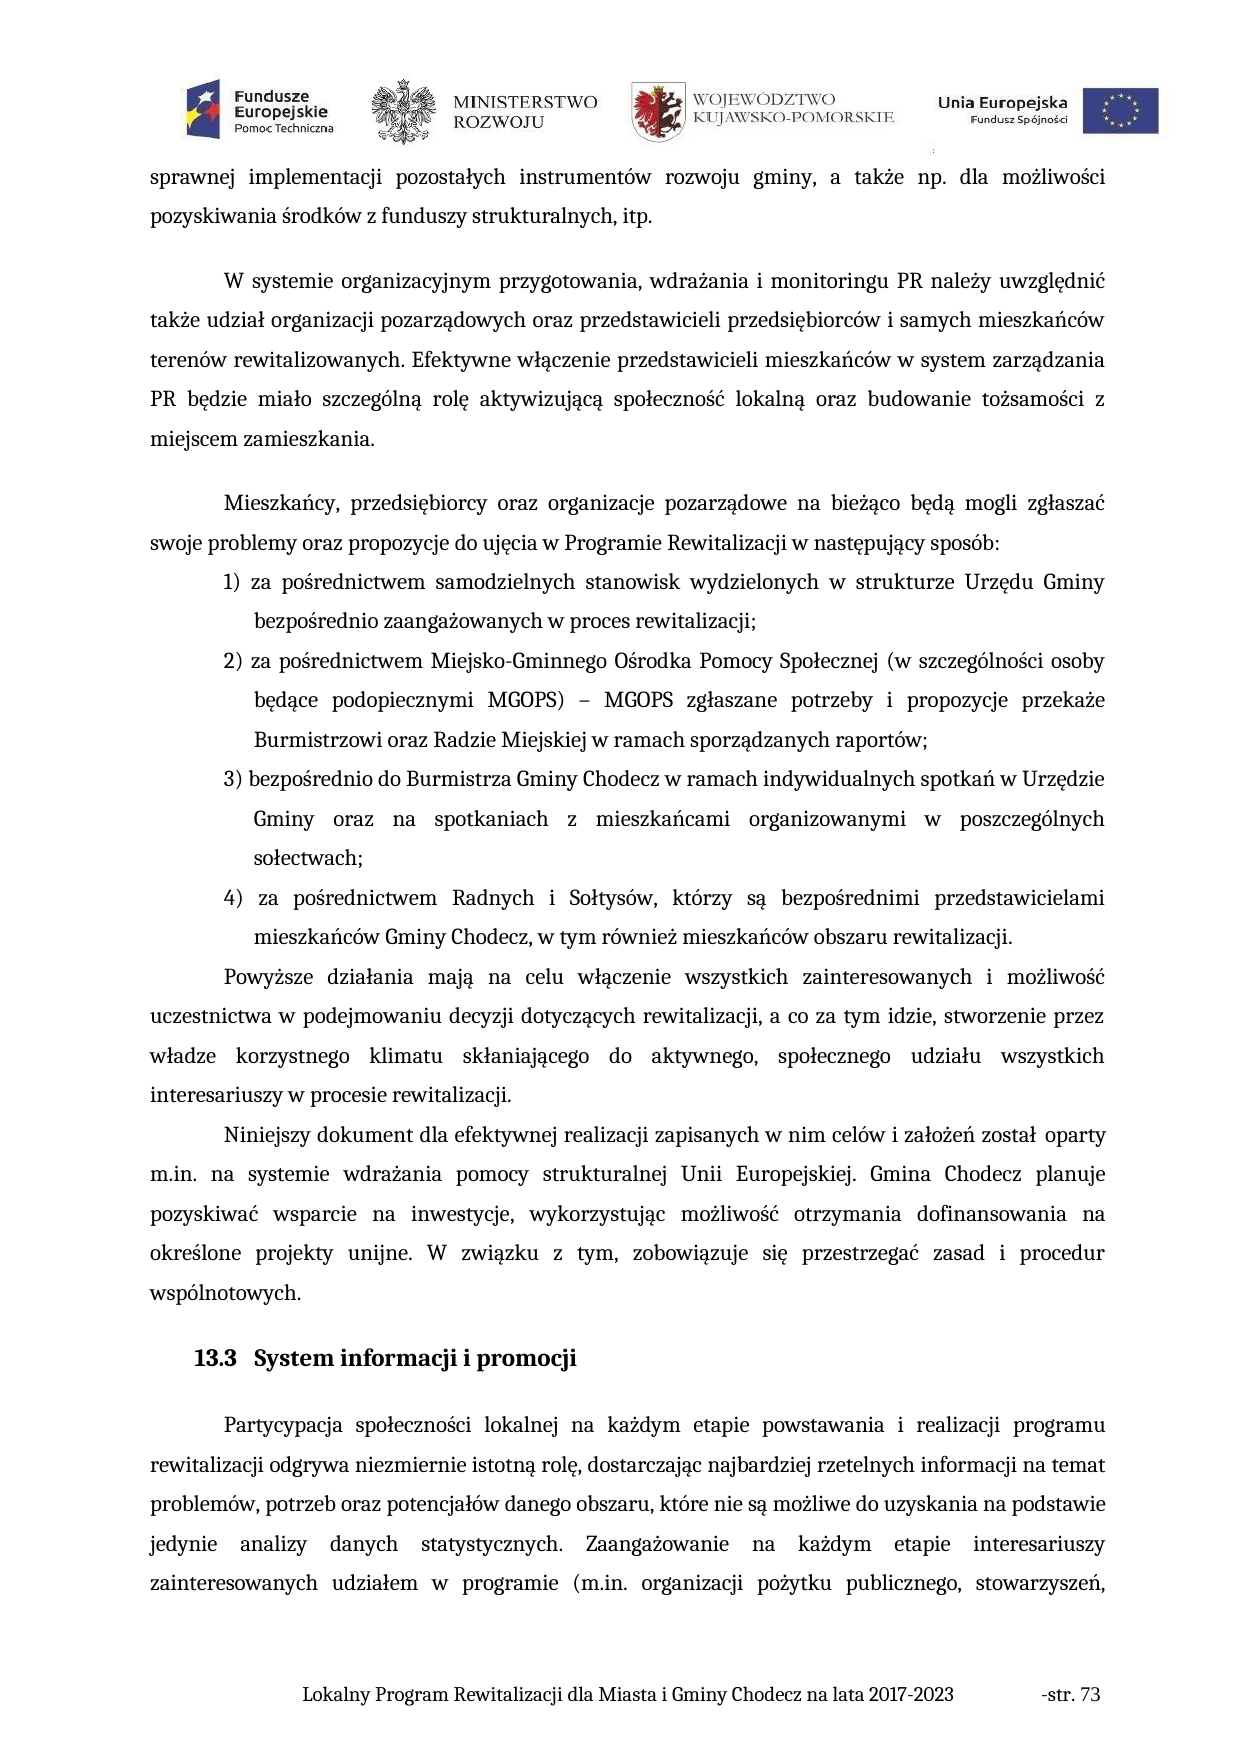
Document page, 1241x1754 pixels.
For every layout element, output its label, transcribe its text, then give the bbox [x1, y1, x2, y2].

text Niniejszy dokument dla efektywnej realizacji zapisanych w nim celów i założeń został oparty m.in. na systemie wdrażania pomocy strukturalnej Unii Europejskiej. Gmina Chodecz planuje pozyskiwać wsparcie na inwestycje, wykorzystując możliwość otrzymania dofinansowania na określone projekty unijne. W związku z tym, zobowiązuje się przestrzegać zasad i procedur wspólnotowych. [150, 1122, 1106, 1306]
text 4) za pośrednictwem Radnych i Sołtysów, którzy są bezpośrednimi przedstawicielami mieszkańców Gminy Chodecz, w tym również mieszkańców obszaru rewitalizacji. [224, 885, 1106, 951]
text W systemie organizacyjnym przygotowania, wdrażania i monitoringu PR należy uwzględnić także udział organizacji pozarządowych oraz przedstawicieli przedsiębiorców i samych mieszkańców terenów rewitalizowanych. Efektywne włączenie przedstawicieli mieszkańców w system zarządzania PR będzie miało szczególną rolę aktywizującą społeczność lokalną oraz budowanie tożsamości z miejscem zamieszkania. [150, 267, 1106, 452]
list System informacji i promocji [194, 1344, 1106, 1373]
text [150, 164, 1106, 229]
text 3) bezpośrednio do Burmistrza Gminy Chodecz w ramach indywidualnych spotkań w Urzędzie Gminy oraz na spotkaniach z mieszkańcami organizowanymi w poszczególnych sołectwach; [224, 766, 1106, 872]
text Mieszkańcy, przedsiębiorcy oraz organizacje pozarządowe na bieżąco będą mogli zgłaszać swoje problemy oraz propozycje do ujęcia w Programie Rewitalizacji w następujący sposób: [150, 490, 1106, 556]
text 2) za pośrednictwem Miejsko-Gminnego Ośrodka Pomocy Społecznej (w szczególności osoby będące podopiecznymi MGOPS) – MGOPS zgłaszane potrzeby i propozycje przekaże Burmistrzowi oraz Radzie Miejskiej w ramach sporządzanych raportów; [224, 648, 1106, 753]
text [150, 1412, 1106, 1596]
text Powyższe działania mają na celu włączenie wszystkich zainteresowanych i możliwość uczestnictwa w podejmowaniu decyzji dotyczących rewitalizacji, a co za tym idzie, stworzenie przez władze korzystnego klimatu skłaniającego do aktywnego, społecznego udziału wszystkich interesariuszy w procesie rewitalizacji. [150, 964, 1106, 1108]
text 1) za pośrednictwem samodzielnych stanowisk wydzielonych w strukturze Urzędu Gminy bezpośrednio zaangażowanych w proces rewitalizacji; [224, 569, 1106, 635]
